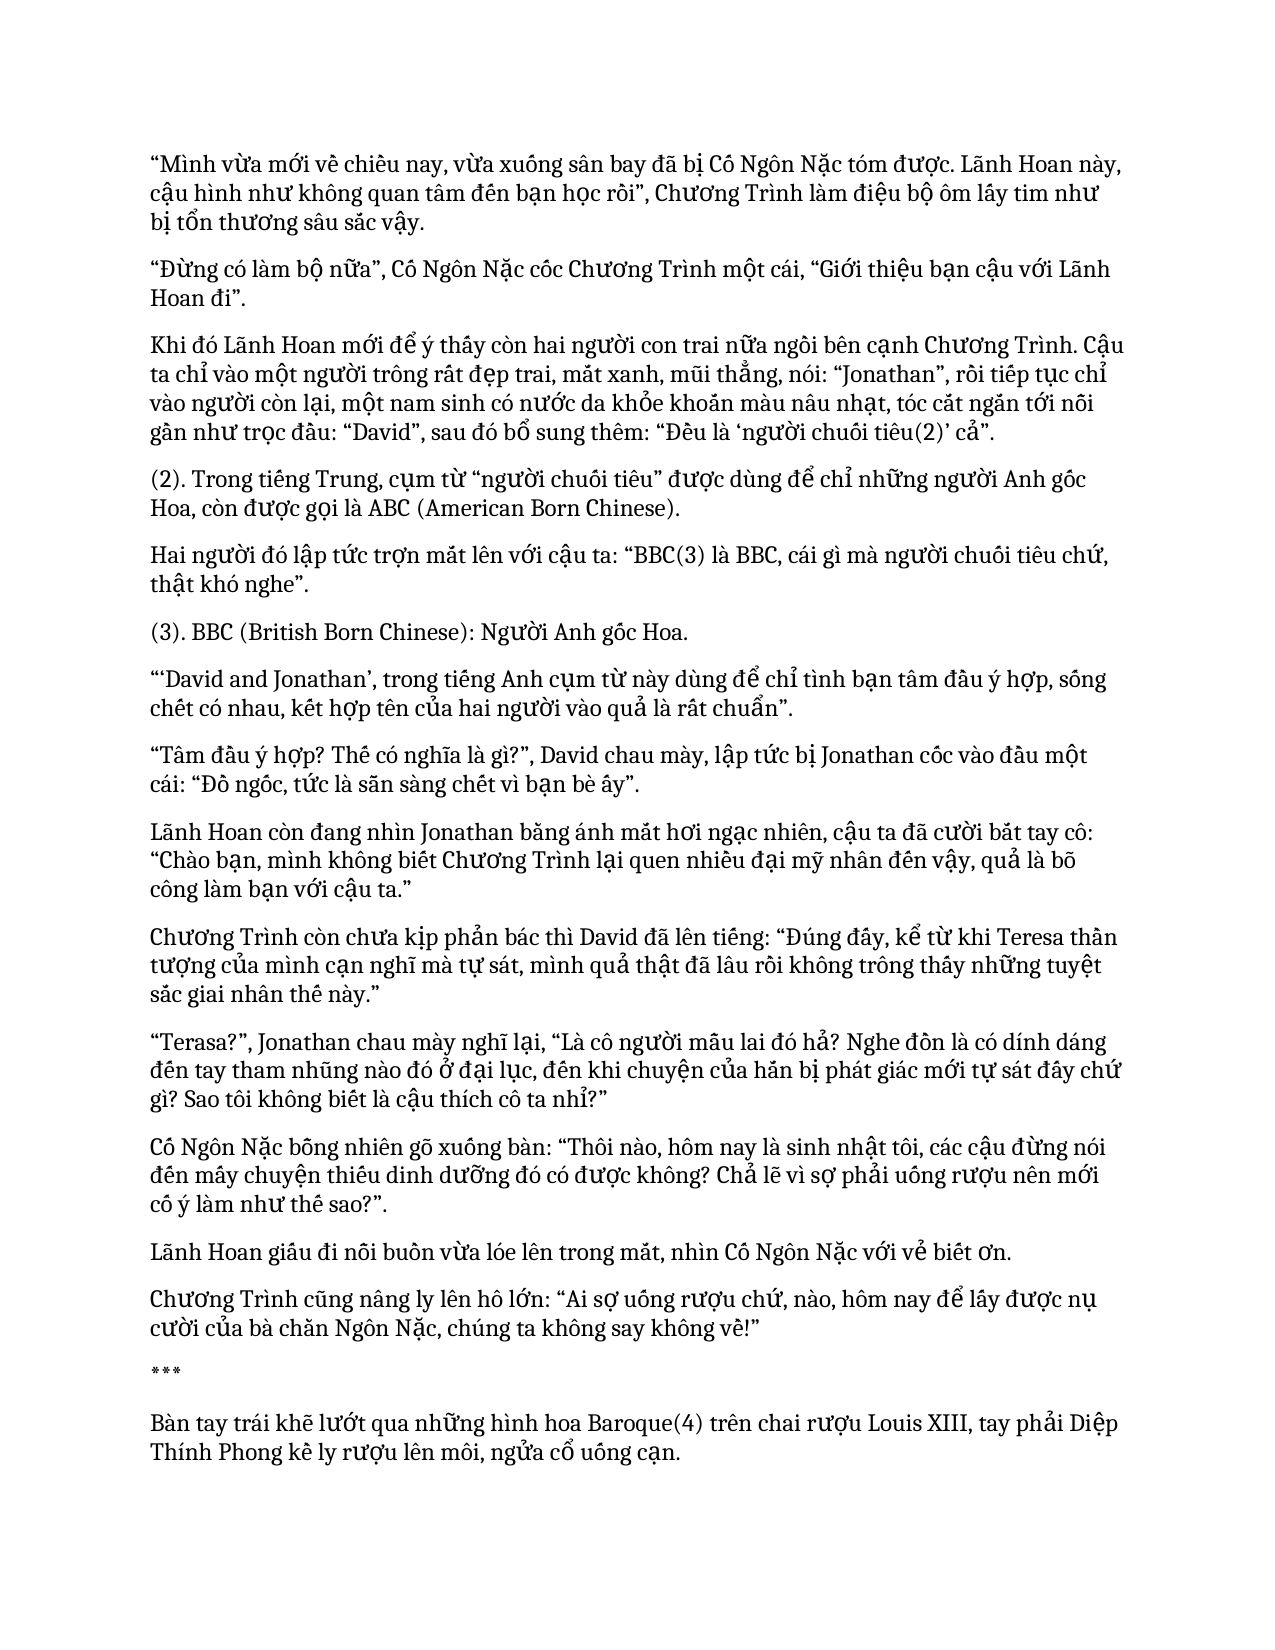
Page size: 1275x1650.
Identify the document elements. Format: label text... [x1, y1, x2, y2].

text (3). BBC (British Born Chinese): Người Anh gốc Hoa. [150, 617, 1125, 646]
text Lãnh Hoan còn đang nhìn Jonathan bằng ánh mắt hơi ngạc nhiên, cậu ta đã cười bắt tay cô: “Chào bạn, mình không biết Chương Trình lại quen nhiều đại mỹ nhân đến vậy, quả là bõ công làm bạn với cậu ta.” [150, 817, 1125, 904]
text Chương Trình cũng nâng ly lên hô lớn: “Ai sợ uống rượu chứ, nào, hôm nay để lấy được nụ cười của bà chằn Ngôn Nặc, chúng ta không say không về!” [150, 1285, 1125, 1342]
text (2). Trong tiếng Trung, cụm từ “người chuối tiêu” được dùng để chỉ những người Anh gốc Hoa, còn được gọi là ABC (American Born Chinese). [150, 465, 1125, 522]
text Bàn tay trái khẽ lướt qua những hình hoa Baroque(4) trên chai rượu Louis XIII, tay phải Diệp Thính Phong kề ly rượu lên môi, ngửa cổ uống cạn. [150, 1409, 1125, 1466]
text “Terasa?”, Jonathan chau mày nghĩ lại, “Là cô người mẫu lai đó hả? Nghe đồn là có dính dáng đến tay tham nhũng nào đó ở đại lục, đến khi chuyện của hắn bị phát giác mới tự sát đấy chứ gì? Sao tôi không biết là cậu thích cô ta nhỉ?” [150, 1027, 1125, 1114]
text Khi đó Lãnh Hoan mới để ý thấy còn hai người con trai nữa ngồi bên cạnh Chương Trình. Cậu ta chỉ vào một người trông rất đẹp trai, mắt xanh, mũi thẳng, nói: “Jonathan”, rồi tiếp tục chỉ vào người còn lại, một nam sinh có nước da khỏe khoắn màu nâu nhạt, tóc cắt ngắn tới nỗi gần như trọc đầu: “David”, sau đó bổ sung thêm: “Đều là ‘người chuối tiêu(2)’ cả”. [150, 331, 1125, 446]
text “Mình vừa mới về chiều nay, vừa xuống sân bay đã bị Cố Ngôn Nặc tóm được. Lãnh Hoan này, cậu hình như không quan tâm đến bạn học rồi”, Chương Trình làm điệu bộ ôm lấy tim như bị tổn thương sâu sắc vậy. [150, 150, 1125, 236]
text “Tâm đầu ý hợp? Thế có nghĩa là gì?”, David chau mày, lập tức bị Jonathan cốc vào đầu một cái: “Đồ ngốc, tức là sẵn sàng chết vì bạn bè ấy”. [150, 741, 1125, 799]
text “‘David and Jonathan’, trong tiếng Anh cụm từ này dùng để chỉ tình bạn tâm đầu ý hợp, sống chết có nhau, kết hợp tên của hai người vào quả là rất chuẩn”. [150, 665, 1125, 722]
text Chương Trình còn chưa kịp phản bác thì David đã lên tiếng: “Đúng đấy, kể từ khi Teresa thần tượng của mình cạn nghĩ mà tự sát, mình quả thật đã lâu rồi không trông thấy những tuyệt sắc giai nhân thế này.” [150, 922, 1125, 1009]
text Hai người đó lập tức trợn mắt lên với cậu ta: “BBC(3) là BBC, cái gì mà người chuối tiêu chứ, thật khó nghe”. [150, 541, 1125, 599]
text “Đừng có làm bộ nữa”, Cố Ngôn Nặc cốc Chương Trình một cái, “Giới thiệu bạn cậu với Lãnh Hoan đi”. [150, 255, 1125, 312]
text *** [150, 1361, 1125, 1390]
text Lãnh Hoan giấu đi nỗi buồn vừa lóe lên trong mắt, nhìn Cố Ngôn Nặc với vẻ biết ơn. [150, 1237, 1125, 1266]
text Cố Ngôn Nặc bỗng nhiên gõ xuống bàn: “Thôi nào, hôm nay là sinh nhật tôi, các cậu đừng nói đến mấy chuyện thiếu dinh dưỡng đó có được không? Chả lẽ vì sợ phải uống rượu nên mới cố ý làm như thế sao?”. [150, 1132, 1125, 1219]
